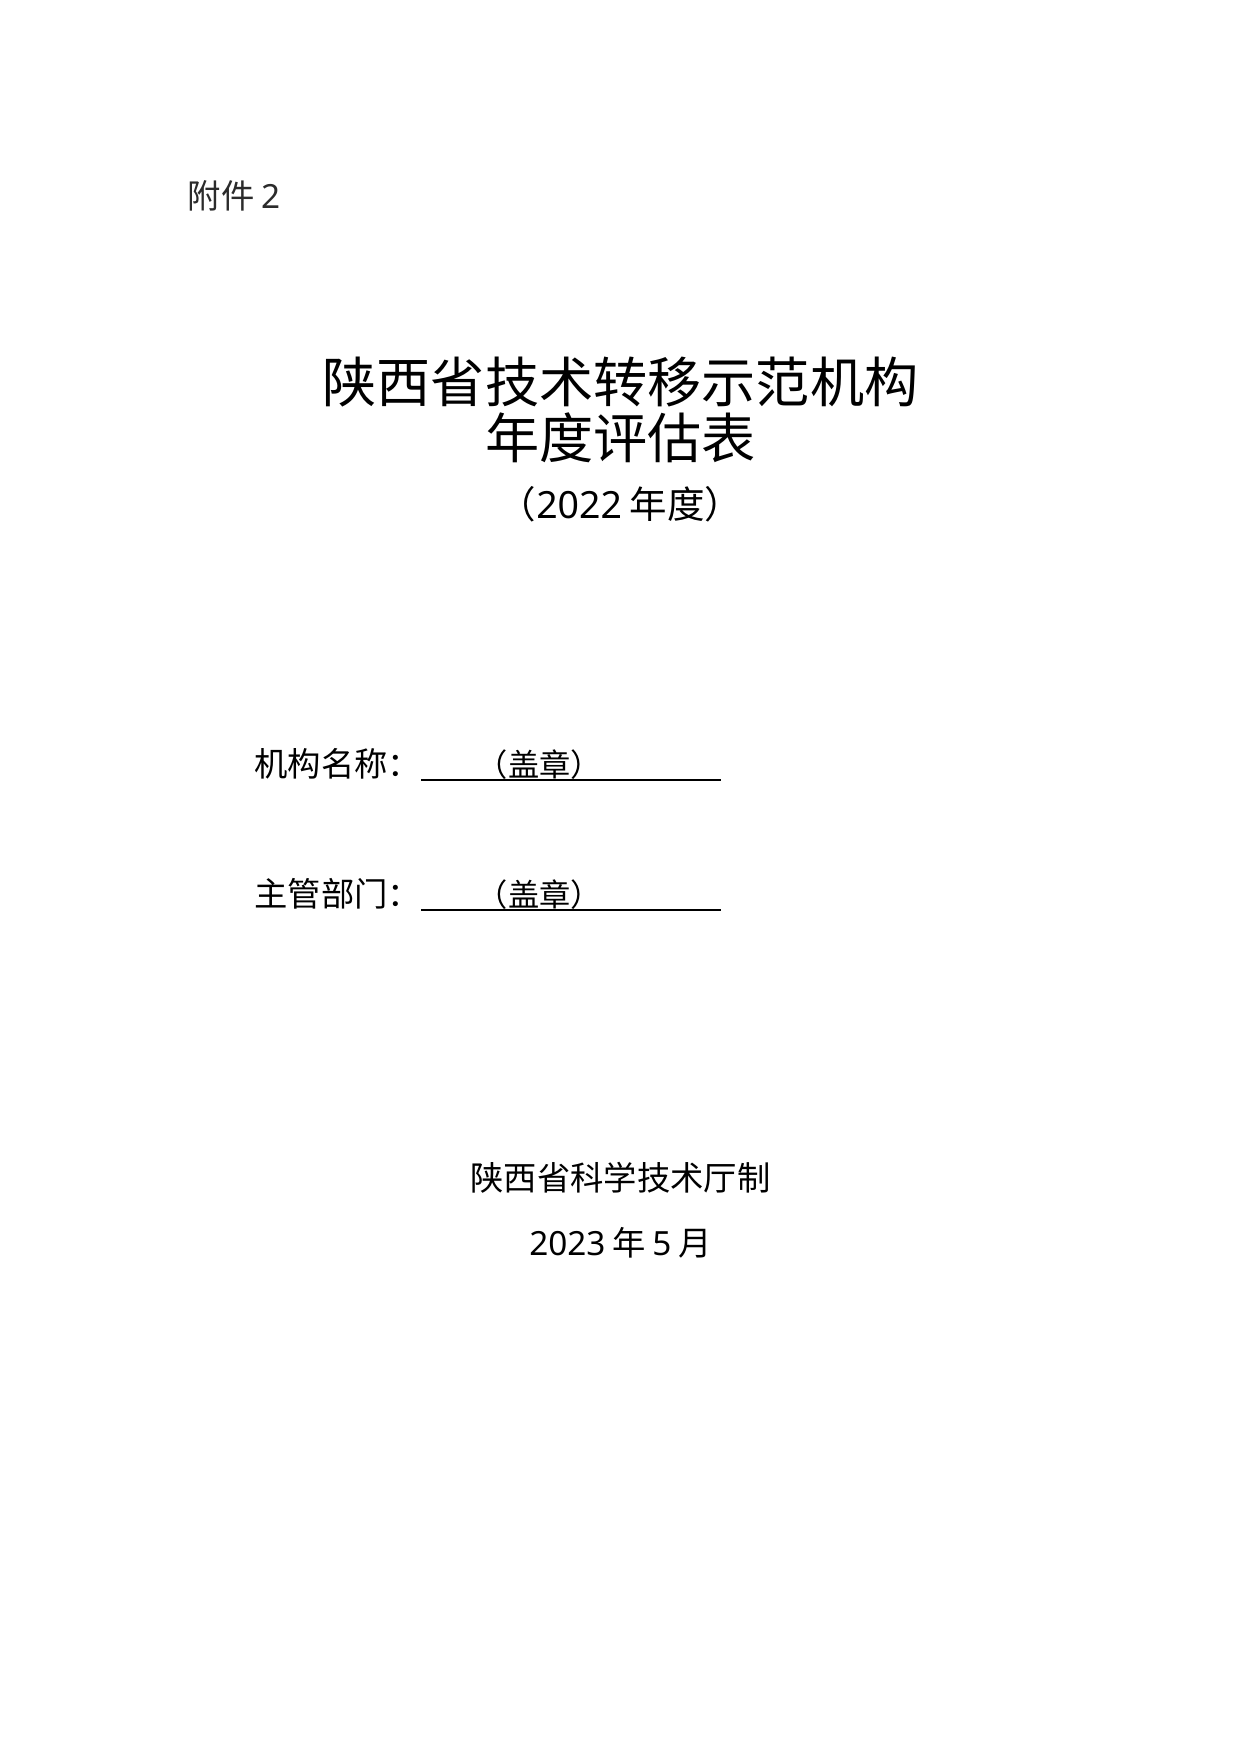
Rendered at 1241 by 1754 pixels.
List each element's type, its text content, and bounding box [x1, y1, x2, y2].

text 年度评估表 [187, 413, 1053, 469]
text 附件2 [187, 162, 1053, 227]
text 陕西省科学技术厅制 [187, 1143, 1053, 1208]
text 主管部门： （盖章） [187, 859, 1053, 924]
text 陕西省技术转移示范机构 [187, 357, 1053, 413]
text 机构名称： （盖章） [221, 729, 1053, 794]
text 2023年5月 [187, 1208, 1053, 1273]
text （2022年度） [187, 469, 1053, 534]
